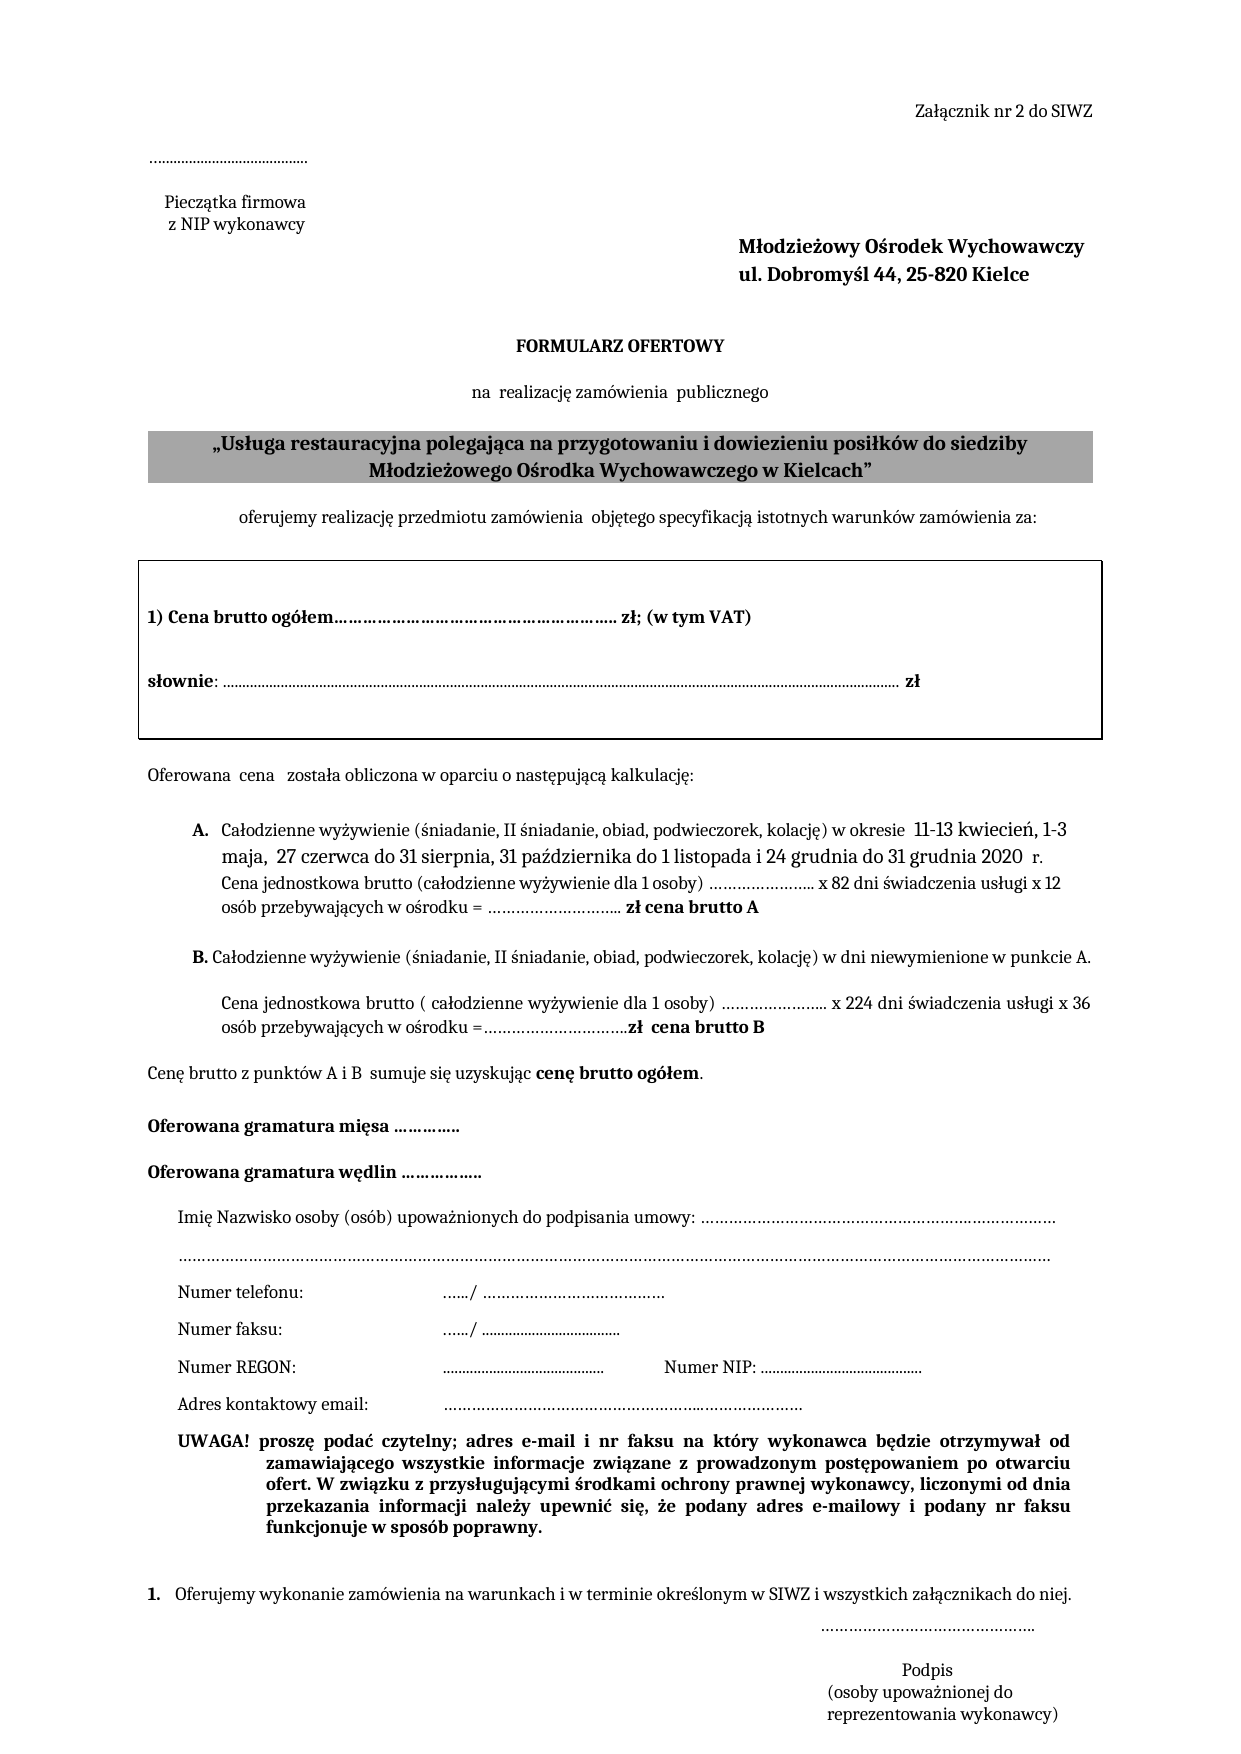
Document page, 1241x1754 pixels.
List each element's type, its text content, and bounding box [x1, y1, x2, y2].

text Imię Nazwisko osoby (osób) upoważnionych do podpisania umowy: ………………………………………………….……………… [177, 1207, 1093, 1229]
text Adres kontaktowy email: ………………………………………………..………………… [177, 1393, 1093, 1415]
text oferujemy realizację przedmiotu zamówienia objętego specyfikacją istotnych warunków zamówienia za: [185, 507, 1093, 529]
text Oferowana cena została obliczona w oparciu o następującą kalkulację: [148, 764, 1093, 786]
text ul. Dobromyśl 44, 25-820 Kielce [738, 263, 1093, 287]
text Cena jednostkowa brutto (całodzienne wyżywienie dla 1 osoby) ………………….. x 82 dni świadczenia usługi x 12 osób przebywających w ośrodku = ……………………….. zł cena brutto A [192, 872, 1093, 919]
list Całodzienne wyżywienie (śniadanie, II śniadanie, obiad, podwieczorek, kolację) w okresie 11-13 kwiecień, 1-3 maja, 27 czerwca do 31 sierpnia, 31 października do 1 listopada i 24 grudnia do 31 grudnia 2020 r. [192, 817, 1093, 869]
text B. Całodzienne wyżywienie (śniadanie, II śniadanie, obiad, podwieczorek, kolację) w dni niewymienione w punkcie A. [192, 947, 1093, 968]
text Numer telefonu: .…../ ………………………………… [177, 1282, 1093, 1303]
text Załącznik nr 2 do SIWZ [811, 101, 1093, 122]
text z NIP wykonawcy [148, 214, 1093, 235]
text słownie: ................................................................................................................................................................................ zł [139, 670, 1101, 692]
text Numer faksu: .…../ .................................... [177, 1319, 1093, 1341]
text …...................................... [148, 146, 1093, 168]
text Młodzieżowy Ośrodek Wychowawczy [738, 235, 1093, 259]
text FORMULARZ OFERTOWY [148, 336, 1093, 357]
text na realizację zamówienia publicznego [148, 381, 1093, 403]
text Cena jednostkowa brutto ( całodzienne wyżywienie dla 1 osoby) ………………….. x 224 dni świadczenia usługi x 36 osób przebywających w ośrodku =………………………….zł cena brutto B [221, 992, 1093, 1039]
text Cenę brutto z punktów A i B sumuje się uzyskując cenę brutto ogółem. [148, 1063, 1093, 1084]
text Numer REGON: .......................................... Numer NIP: .......................................... [177, 1356, 1093, 1378]
text „Usługa restauracyjna polegająca na przygotowaniu i dowiezieniu posiłków do siedziby Młodzieżowego Ośrodka Wychowawczego w Kielcach” [148, 431, 1093, 483]
text UWAGA! proszę podać czytelny; adres e-mail i nr faksu na który wykonawca będzie otrzymywał od zamawiającego wszystkie informacje związane z prowadzonym postępowaniem po otwarciu ofert. W związku z przysługującymi środkami ochrony prawnej wykonawcy, liczonymi od dnia przekazania informacji należy upewnić się, że podany adres e-mailowy i podany nr faksu funkcjonuje w sposób poprawny. [177, 1431, 1072, 1539]
text Pieczątka firmowa [148, 192, 1093, 214]
text …………………………………………………………………………………………………………………………………………………………………… [177, 1244, 1093, 1266]
text Oferowana gramatura wędlin …………….. [148, 1161, 1093, 1183]
list Oferujemy wykonanie zamówienia na warunkach i w terminie określonym w SIWZ i wszystkich załącznikach do niej. [148, 1583, 1093, 1605]
text 1) Cena brutto ogółem………………………………………………….. zł; (w tym VAT) [139, 606, 1101, 628]
text Oferowana gramatura mięsa ………….. [148, 1116, 1093, 1137]
